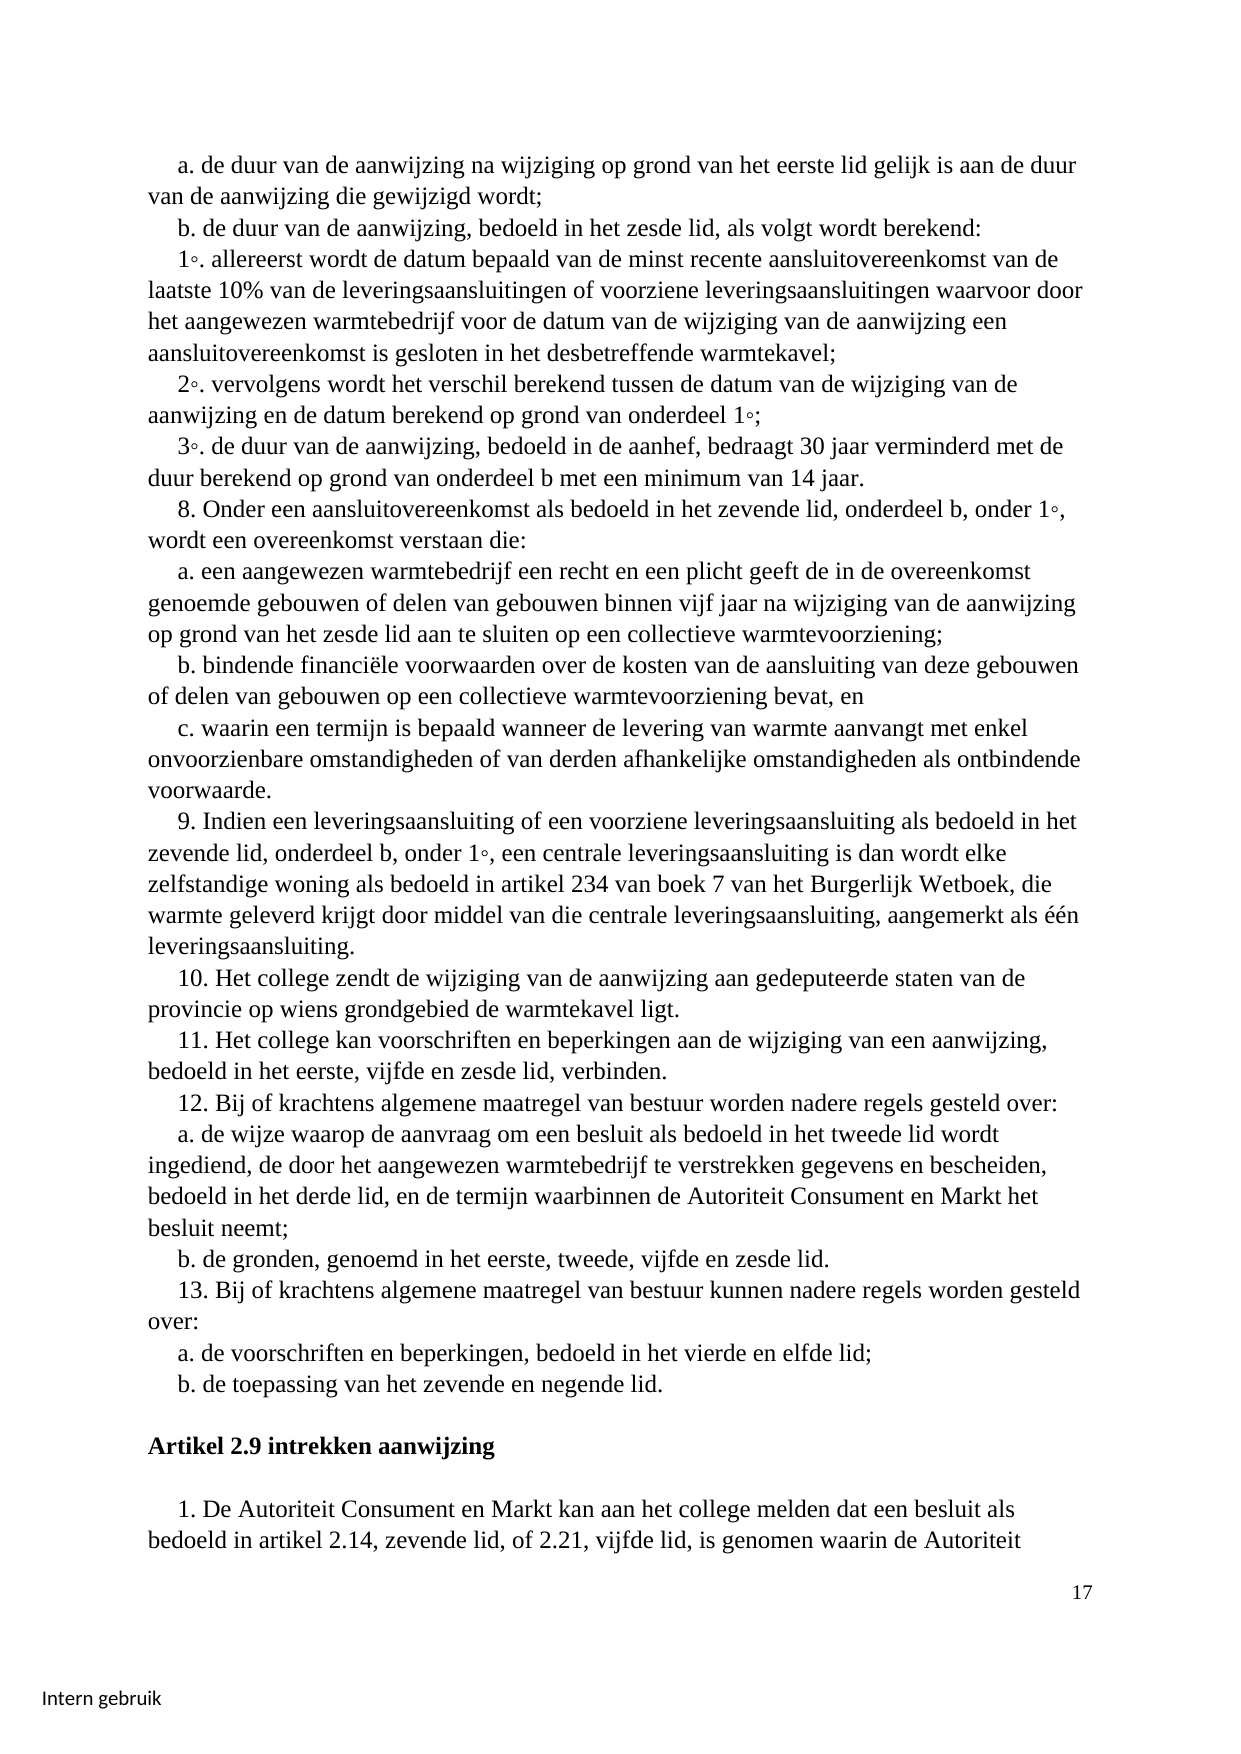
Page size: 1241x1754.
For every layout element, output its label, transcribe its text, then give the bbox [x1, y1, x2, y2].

text 2◦. vervolgens wordt het verschil berekend tussen de datum van de wijziging van de aanwijzing en de datum berekend op grond van onderdeel 1◦; [148, 366, 1092, 429]
text a. de duur van de aanwijzing na wijziging op grond van het eerste lid gelijk is aan de duur van de aanwijzing die gewijzigd wordt; [148, 148, 1092, 210]
text 9. Indien een leveringsaansluiting of een voorziene leveringsaansluiting als bedoeld in het zevende lid, onderdeel b, onder 1◦, een centrale leveringsaansluiting is dan wordt elke zelfstandige woning als bedoeld in artikel 234 van boek 7 van het Burgerlijk Wetboek, die warmte geleverd krijgt door middel van die centrale leveringsaansluiting, aangemerkt als één leveringsaansluiting. [148, 804, 1092, 960]
text a. een aangewezen warmtebedrijf een recht en een plicht geeft de in de overeenkomst genoemde gebouwen of delen van gebouwen binnen vijf jaar na wijziging van de aanwijzing op grond van het zesde lid aan te sluiten op een collectieve warmtevoorziening; [148, 554, 1092, 648]
text 12. Bij of krachtens algemene maatregel van bestuur worden nadere regels gesteld over: [148, 1085, 1092, 1116]
text 3◦. de duur van de aanwijzing, bedoeld in de aanhef, bedraagt 30 jaar verminderd met de duur berekend op grond van onderdeel b met een minimum van 14 jaar. [148, 429, 1092, 491]
text a. de voorschriften en beperkingen, bedoeld in het vierde en elfde lid; [148, 1335, 1092, 1366]
text b. de duur van de aanwijzing, bedoeld in het zesde lid, als volgt wordt berekend: [148, 210, 1092, 241]
text 8. Onder een aansluitovereenkomst als bedoeld in het zevende lid, onderdeel b, onder 1◦, wordt een overeenkomst verstaan die: [148, 491, 1092, 554]
text b. bindende financiële voorwaarden over de kosten van de aansluiting van deze gebouwen of delen van gebouwen op een collectieve warmtevoorziening bevat, en [148, 648, 1092, 710]
text Artikel 2.9 intrekken aanwijzing [148, 1429, 1092, 1460]
text 1◦. allereerst wordt de datum bepaald van de minst recente aansluitovereenkomst van de laatste 10% van de leveringsaansluitingen of voorziene leveringsaansluitingen waarvoor door het aangewezen warmtebedrijf voor de datum van de wijziging van de aanwijzing een aansluitovereenkomst is gesloten in het desbetreffende warmtekavel; [148, 241, 1092, 366]
text 10. Het college zendt de wijziging van de aanwijzing aan gedeputeerde staten van de provincie op wiens grondgebied de warmtekavel ligt. [148, 960, 1092, 1023]
text b. de gronden, genoemd in het eerste, tweede, vijfde en zesde lid. [148, 1241, 1092, 1273]
text c. waarin een termijn is bepaald wanneer de levering van warmte aanvangt met enkel onvoorzienbare omstandigheden of van derden afhankelijke omstandigheden als ontbindende voorwaarde. [148, 710, 1092, 804]
text a. de wijze waarop de aanvraag om een besluit als bedoeld in het tweede lid wordt ingediend, de door het aangewezen warmtebedrijf te verstrekken gegevens en bescheiden, bedoeld in het derde lid, en de termijn waarbinnen de Autoriteit Consument en Markt het besluit neemt; [148, 1116, 1092, 1241]
text 13. Bij of krachtens algemene maatregel van bestuur kunnen nadere regels worden gesteld over: [148, 1273, 1092, 1335]
text b. de toepassing van het zevende en negende lid. [148, 1366, 1092, 1398]
text 11. Het college kan voorschriften en beperkingen aan de wijziging van een aanwijzing, bedoeld in het eerste, vijfde en zesde lid, verbinden. [148, 1023, 1092, 1085]
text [148, 1491, 1092, 1554]
